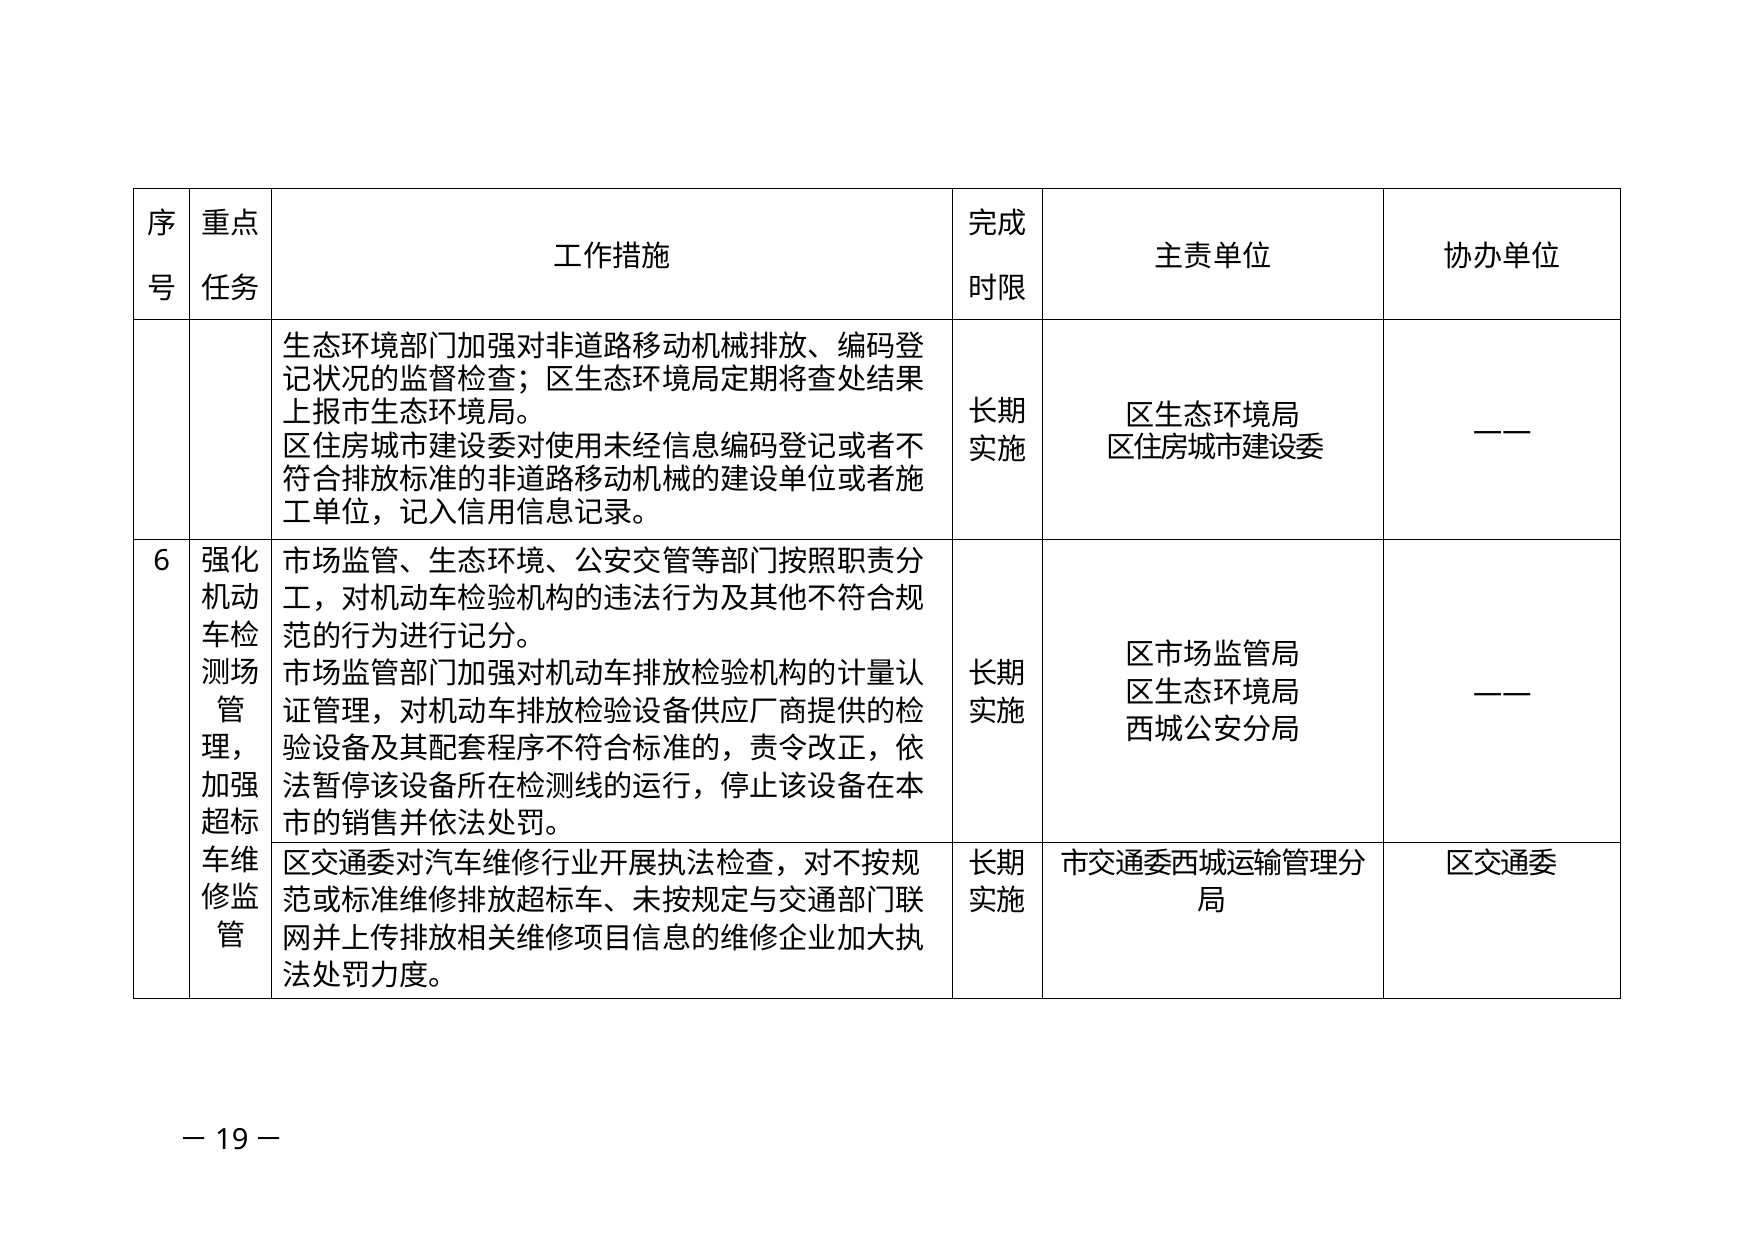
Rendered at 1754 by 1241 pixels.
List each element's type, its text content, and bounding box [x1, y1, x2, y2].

table_cell 市场监管、生态环境、公安交管等部门按照职责分工，对机动车检验机构的违法行为及其他不符合规范的行为进行记分。 市场监管部门加强对机动车排放检验机构的计量认证管理，对机动车排放检验设备供应厂商提供的检验设备及其配套程序不符合标准的，责令改正，依法暂停该设备所在检测线的运行，停止该设备在本市的销售并依法处罚。 [272, 540, 952, 842]
table_header 完成 时限 [953, 189, 1042, 318]
table_cell 6 [134, 540, 189, 998]
table_cell 生态环境部门加强对非道路移动机械排放、编码登记状况的监督检查；区生态环境局定期将查处结果上报市生态环境局。 区住房城市建设委对使用未经信息编码登记或者不符合排放标准的非道路移动机械的建设单位或者施工单位，记入信用信息记录。 [272, 320, 952, 539]
table_cell 长期 实施 [953, 320, 1042, 539]
table_cell 区市场监管局 区生态环境局 西城公安分局 [1043, 540, 1383, 842]
table_header 重点任务 [190, 189, 271, 318]
table_cell 区交通委对汽车维修行业开展执法检查，对不按规范或标准维修排放超标车、未按规定与交通部门联网并上传排放相关维修项目信息的维修企业加大执法处罚力度。 [272, 843, 952, 998]
table_header 序号 [134, 189, 189, 318]
table_header 工作措施 [272, 189, 952, 318]
table_cell 区生态环境局 区住房城市建设委 [1043, 320, 1383, 539]
table_cell —— [1384, 540, 1620, 842]
table_cell 长期 实施 [953, 540, 1042, 842]
table_cell —— [1384, 320, 1620, 539]
table_cell 市交通委西城运输管理分局 [1043, 843, 1383, 998]
table_cell 长期 实施 [953, 843, 1042, 998]
table_header 主责单位 [1043, 189, 1383, 318]
table_cell 强化机动车检测场管理，加强超标车维修监管 [190, 540, 271, 998]
table_cell 区交通委 [1384, 843, 1620, 998]
table_header 协办单位 [1384, 189, 1620, 318]
